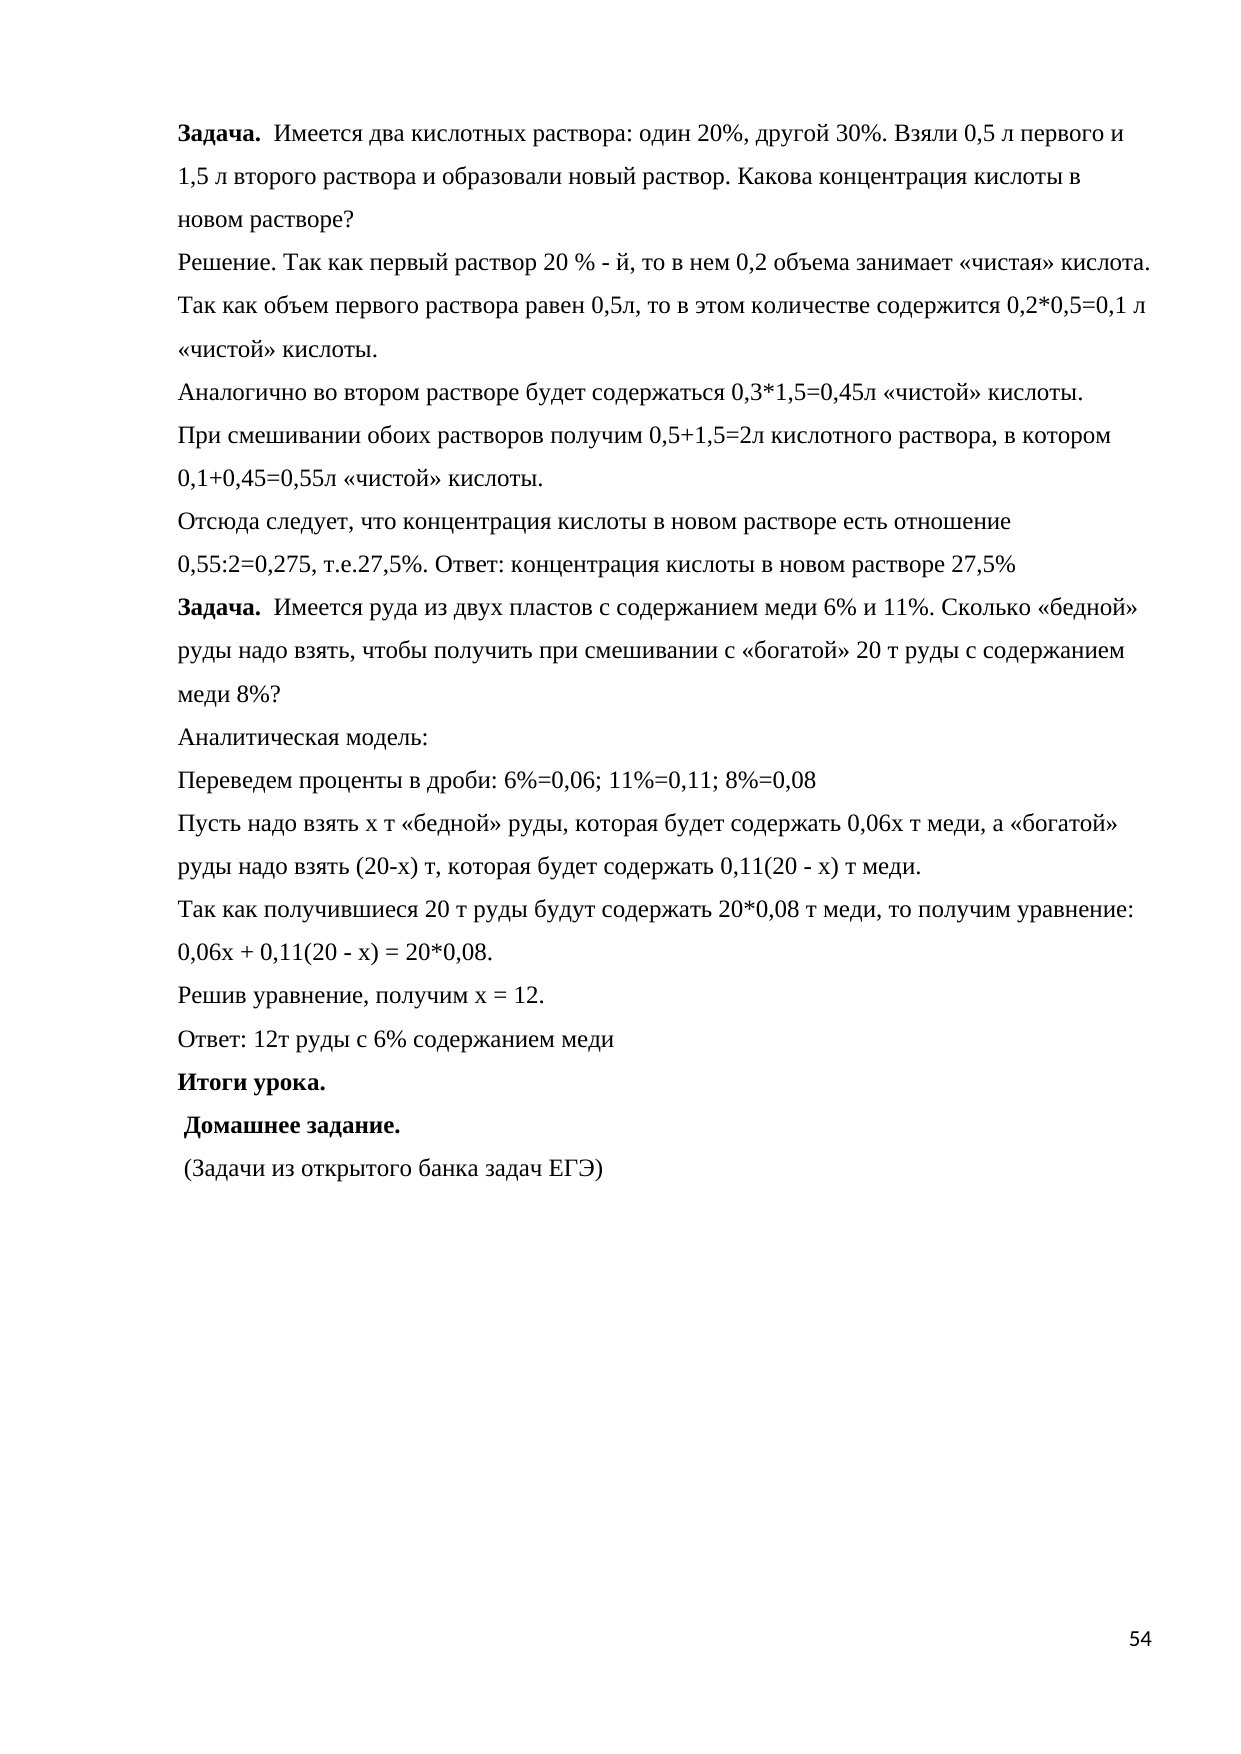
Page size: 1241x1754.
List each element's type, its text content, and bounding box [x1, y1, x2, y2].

text Решение. Так как первый раствор 20 % - й, то в нем 0,2 объема занимает «чистая» кислота. Так как объем первого раствора равен 0,5л, то в этом количестве содержится 0,2*0,5=0,1 л «чистой» кислоты. [177, 247, 1152, 362]
text Задача. Имеется руда из двух пластов с содержанием меди 6% и 11%. Сколько «бедной» руды надо взять, чтобы получить при смешивании с «богатой» 20 т руды с содержанием меди 8%? [177, 592, 1152, 707]
text Так как получившиеся 20 т руды будут содержать 20*0,08 т меди, то получим уравнение: [177, 894, 1152, 923]
text Итоги урока. [177, 1067, 1152, 1096]
text Аналогично во втором растворе будет содержаться 0,3*1,5=0,45л «чистой» кислоты. [177, 377, 1152, 406]
text При смешивании обоих растворов получим 0,5+1,5=2л кислотного раствора, в котором 0,1+0,45=0,55л «чистой» кислоты. [177, 420, 1152, 492]
text Решив уравнение, получим х = 12. [177, 981, 1152, 1009]
text 0,06х + 0,11(20 - х) = 20*0,08. [177, 937, 1152, 966]
text Домашнее задание. [177, 1110, 1152, 1139]
text Ответ: 12т руды с 6% содержанием меди [177, 1024, 1152, 1052]
text Задача. Имеется два кислотных раствора: один 20%, другой 30%. Взяли первого и второго раствора и образовали новый раствор. Какова концентрация кислоты в новом растворе? [177, 118, 1152, 233]
text Пусть надо взять х т «бедной» руды, которая будет содержать 0,06х т меди, а «богатой» руды надо взять (20-х) т, которая будет содержать 0,11(20 - х) т меди. [177, 808, 1152, 880]
text Отсюда следует, что концентрация кислоты в новом растворе есть отношение 0,55:2=0,275, т.е.27,5%. Ответ: концентрация кислоты в новом растворе 27,5% [177, 506, 1152, 578]
text Аналитическая модель: [177, 722, 1152, 751]
text (Задачи из открытого банка задач ЕГЭ) [177, 1153, 1152, 1182]
text Переведем проценты в дроби: 6%=0,06; 11%=0,11; 8%=0,08 [177, 765, 1152, 794]
